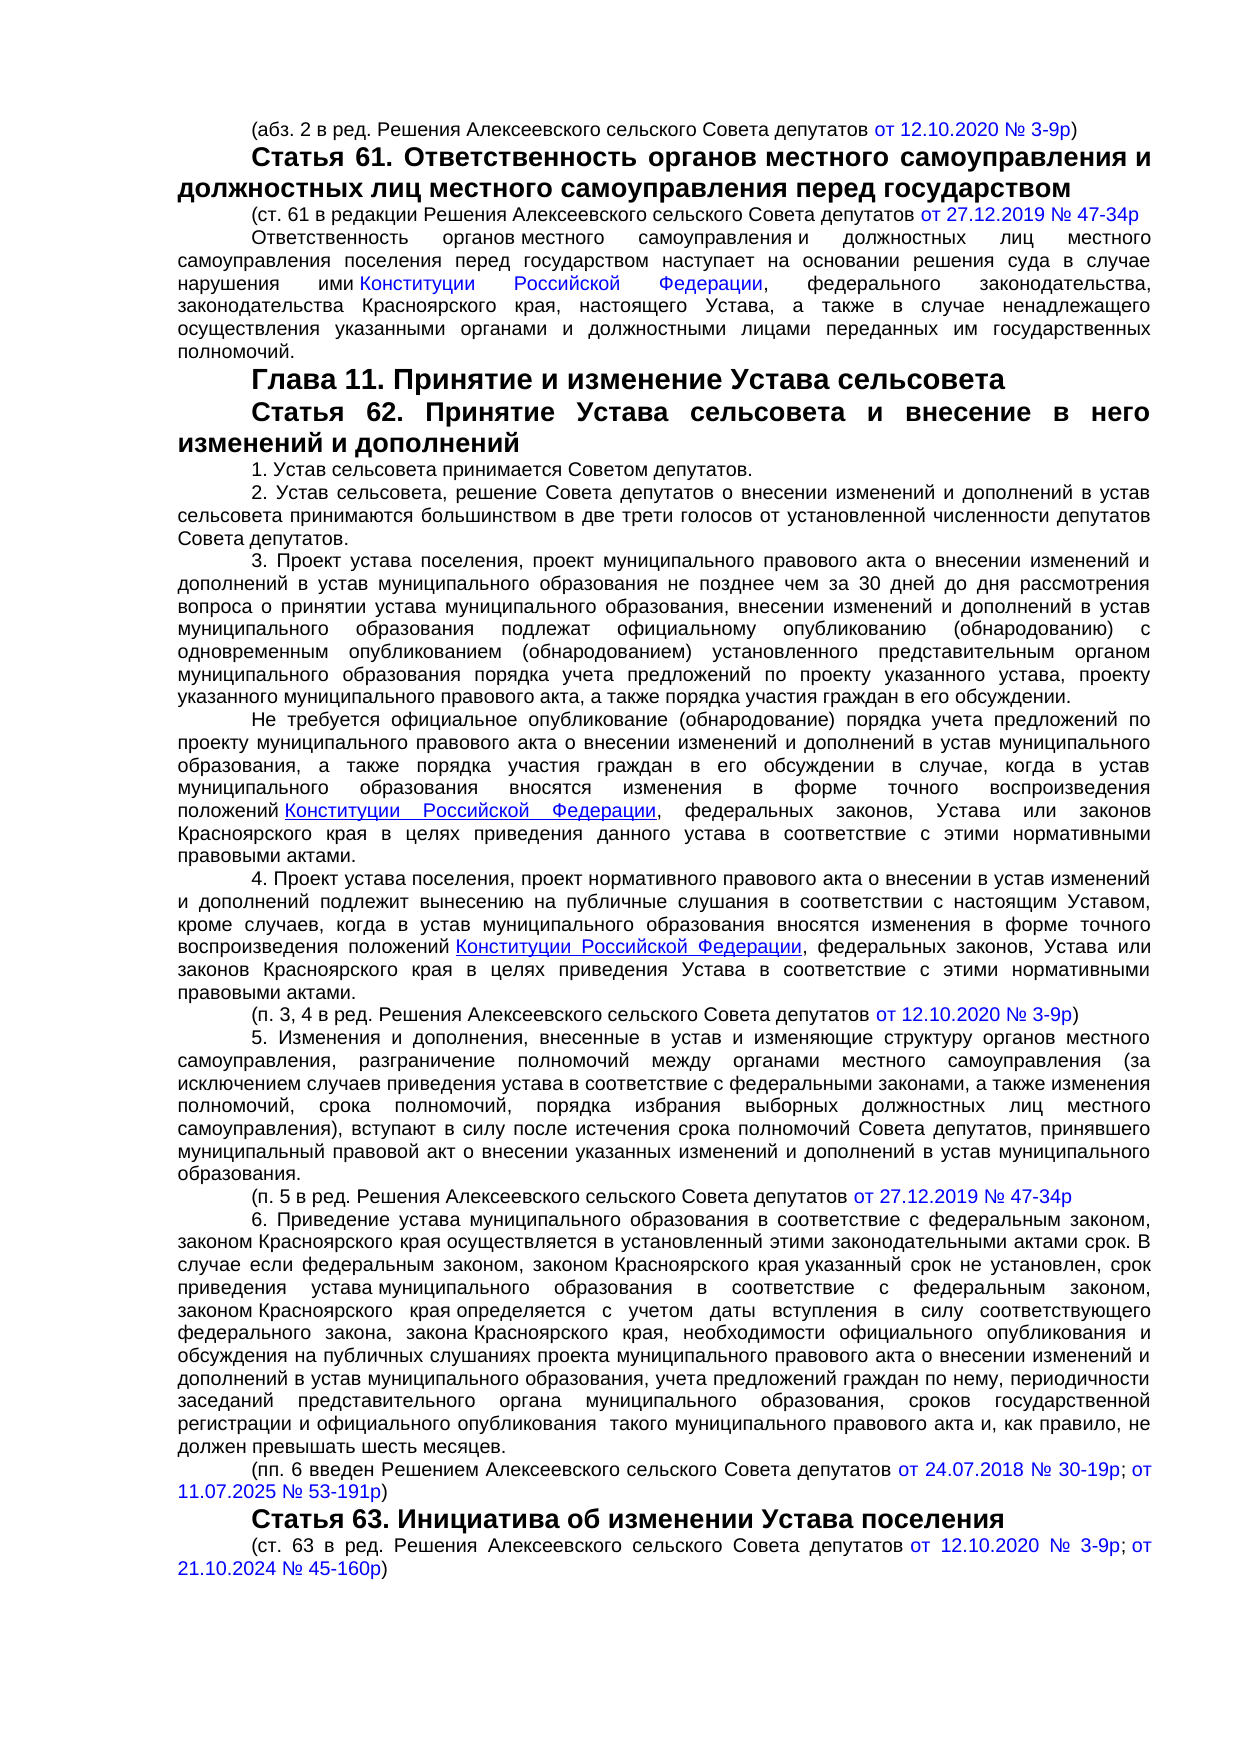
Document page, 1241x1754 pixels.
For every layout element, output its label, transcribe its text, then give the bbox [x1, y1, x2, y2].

text (ст. 63 в ред. Решения Алексеевского сельского Совета депутатов от 12.10.2020 № 3-9р; от 21.10.2024 № 45-160р) [177, 1534, 1152, 1579]
text (абз. 2 в ред. Решения Алексеевского сельского Совета депутатов от 12.10.2020 № 3-9р) [177, 118, 1152, 141]
text (пп. 6 введен Решением Алексеевского сельского Совета депутатов от 24.07.2018 № 30-19р; от 11.07.2025 № 53-191р) [177, 1457, 1152, 1503]
text (ст. 61 в редакции Решения Алексеевского сельского Совета депутатов от 27.12.2019 № 47-34р [177, 203, 1152, 226]
text Не требуется официальное опубликование (обнародование) порядка учета предложений по проекту муниципального правового акта о внесении изменений и дополнений в устав муниципального образования, а также порядка участия граждан в его обсуждении в случае, когда в устав муниципального образования вносятся изменения в форме точного воспроизведения положений Конституции Российской Федерации, федеральных законов, Устава или законов Красноярского края в целях приведения данного устава в соответствие с этими нормативными правовыми актами. [177, 708, 1152, 867]
text Ответственность органов местного самоуправления и должностных лиц местного самоуправления поселения перед государством наступает на основании решения суда в случае нарушения ими Конституции Российской Федерации, федерального законодательства, законодательства Красноярского края, настоящего Устава, а также в случае ненадлежащего осуществления указанными органами и должностными лицами переданных им государственных полномочий. [177, 226, 1152, 362]
text (п. 5 в ред. Решения Алексеевского сельского Совета депутатов от 27.12.2019 № 47-34р [177, 1185, 1152, 1208]
text Статья 61. Ответственность органов местного самоуправления и должностных лиц местного самоуправления перед государством [177, 141, 1152, 203]
text Глава 11. Принятие и изменение Устава сельсовета [177, 362, 1152, 396]
text Статья 63. Инициатива об изменении Устава поселения [177, 1503, 1152, 1534]
text 6. Приведение устава муниципального образования в соответствие с федеральным законом, законом Красноярского края осуществляется в установленный этими законодательными актами срок. В случае если федеральным законом, законом Красноярского края указанный срок не установлен, срок приведения устава муниципального образования в соответствие с федеральным законом, законом Красноярского края определяется с учетом даты вступления в силу соответствующего федерального закона, закона Красноярского края, необходимости официального опубликования и обсуждения на публичных слушаниях проекта муниципального правового акта о внесении изменений и дополнений в устав муниципального образования, учета предложений граждан по нему, периодичности заседаний представительного органа муниципального образования, сроков государственной регистрации и официального опубликования такого муниципального правового акта и, как правило, не должен превышать шесть месяцев. [177, 1208, 1152, 1457]
text Статья 62. Принятие Устава сельсовета и внесение в него изменений и дополнений [177, 396, 1152, 458]
text 5. Изменения и дополнения, внесенные в устав и изменяющие структуру органов местного самоуправления, разграничение полномочий между органами местного самоуправления (за исключением случаев приведения устава в соответствие с федеральными законами, а также изменения полномочий, срока полномочий, порядка избрания выборных должностных лиц местного самоуправления), вступают в силу после истечения срока полномочий Совета депутатов, принявшего муниципальный правовой акт о внесении указанных изменений и дополнений в устав муниципального образования. [177, 1026, 1152, 1185]
text 3. Проект устава поселения, проект муниципального правового акта о внесении изменений и дополнений в устав муниципального образования не позднее чем за 30 дней до дня рассмотрения вопроса о принятии устава муниципального образования, внесении изменений и дополнений в устав муниципального образования подлежат официальному опубликованию (обнародованию) с одновременным опубликованием (обнародованием) установленного представительным органом муниципального образования порядка учета предложений по проекту указанного устава, проекту указанного муниципального правового акта, а также порядка участия граждан в его обсуждении. [177, 549, 1152, 708]
text 1. Устав сельсовета принимается Советом депутатов. [177, 458, 1152, 481]
text 4. Проект устава поселения, проект нормативного правового акта о внесении в устав изменений и дополнений подлежит вынесению на публичные слушания в соответствии с настоящим Уставом, кроме случаев, когда в устав муниципального образования вносятся изменения в форме точного воспроизведения положений Конституции Российской Федерации, федеральных законов, Устава или законов Красноярского края в целях приведения Устава в соответствие с этими нормативными правовыми актами. [177, 867, 1152, 1003]
text (п. 3, 4 в ред. Решения Алексеевского сельского Совета депутатов от 12.10.2020 № 3-9р) [177, 1003, 1152, 1026]
text 2. Устав сельсовета, решение Совета депутатов о внесении изменений и дополнений в устав сельсовета принимаются большинством в две трети голосов от установленной численности депутатов Совета депутатов. [177, 481, 1152, 549]
